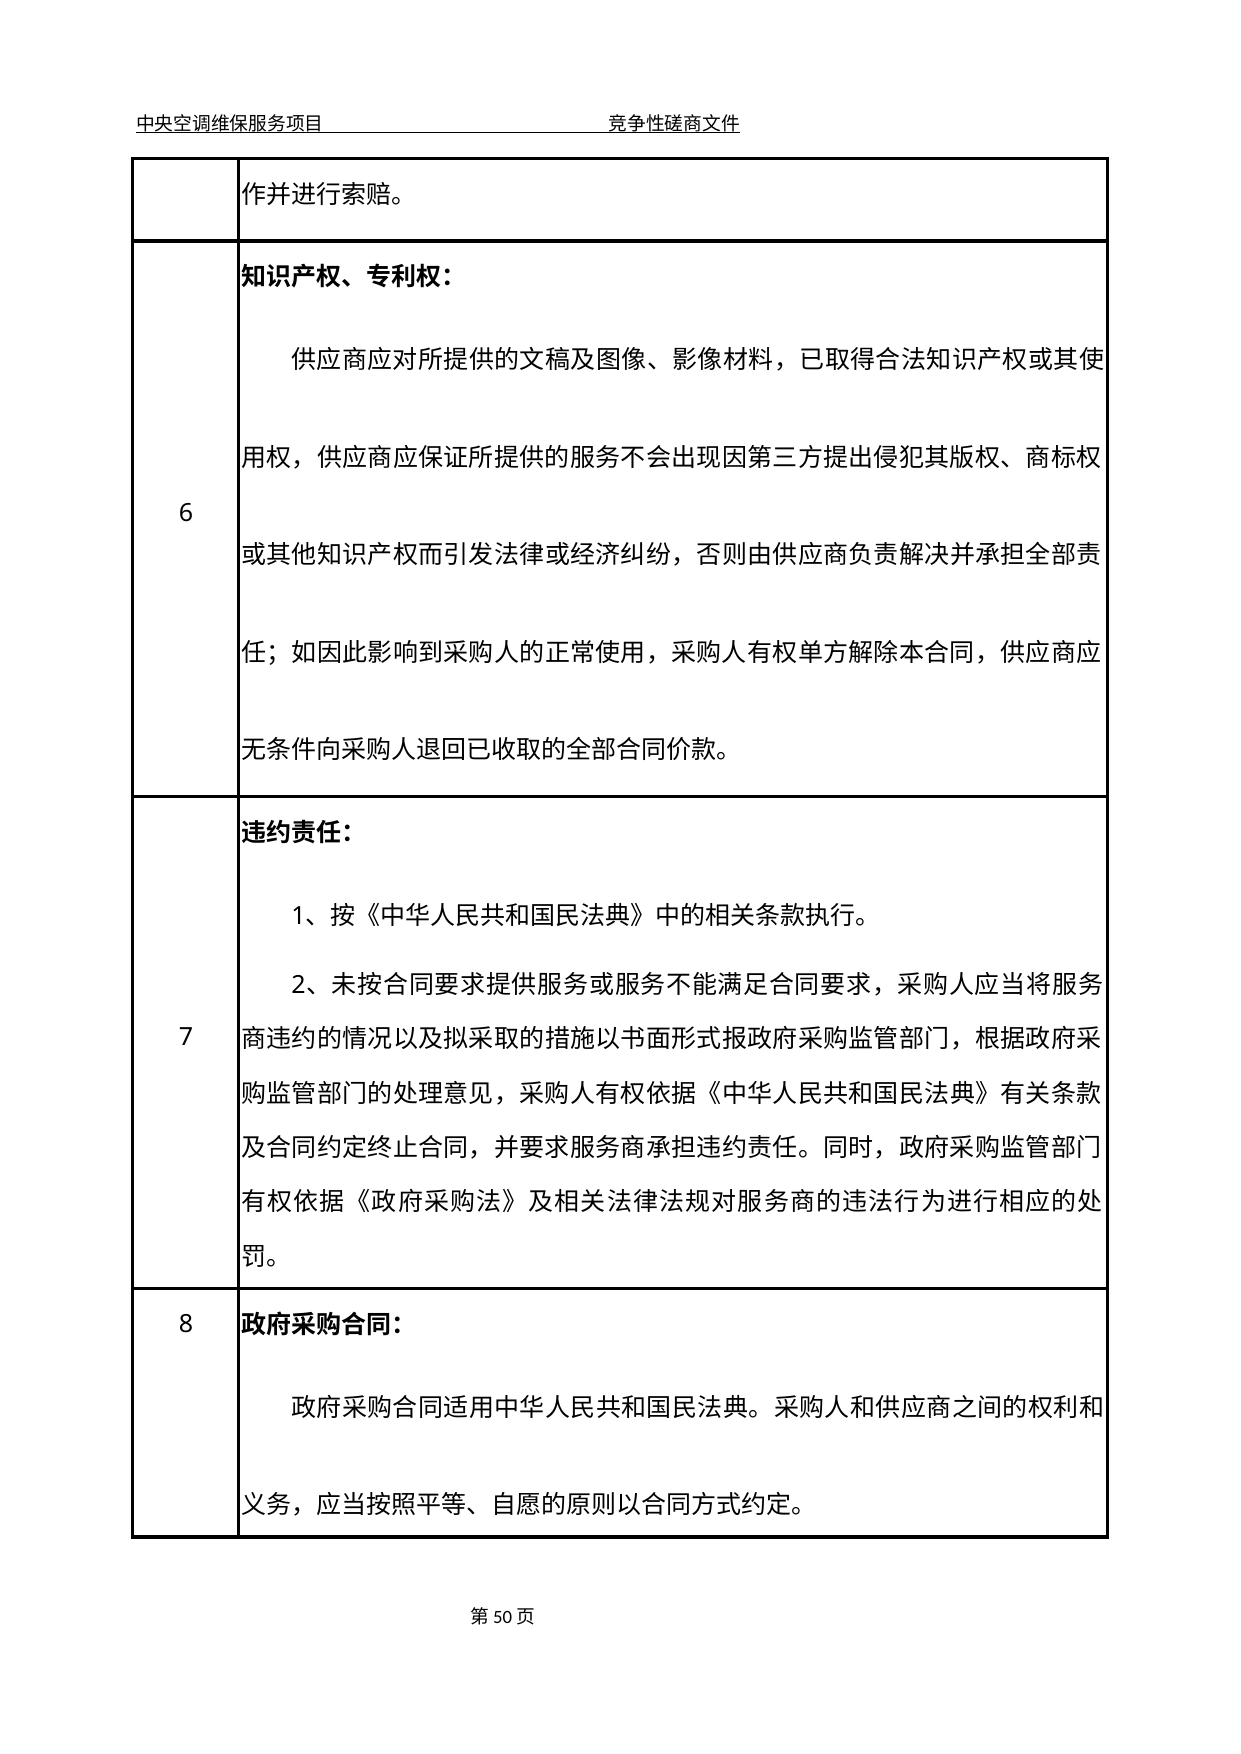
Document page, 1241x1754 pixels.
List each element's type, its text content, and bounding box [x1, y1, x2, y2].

table_cell 6 [134, 243, 237, 795]
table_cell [240, 160, 1106, 239]
table_cell 8 [134, 1290, 237, 1535]
table_cell 5 [134, 160, 237, 239]
table_cell 知识产权、专利权： 供应商应对所提供的文稿及图像、影像材料，已取得合法知识产权或其使用权，供应商应保证所提供的服务不会出现因第三方提出侵犯其版权、商标权或其他知识产权而引发法律或经济纠纷，否则由供应商负责解决并承担全部责任；如因此影响到采购人的正常使用，采购人有权单方解除本合同，供应商应无条件向采购人退回已收取的全部合同价款。 [240, 243, 1106, 795]
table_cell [240, 1290, 1106, 1535]
table_cell 7 [134, 798, 237, 1287]
table_cell 违约责任： 1、按《中华人民共和国民法典》中的相关条款执行。 2、未按合同要求提供服务或服务不能满足合同要求，采购人应当将服务商违约的情况以及拟采取的措施以书面形式报政府采购监管部门，根据政府采购监管部门的处理意见，采购人有权依据《中华人民共和国民法典》有关条款及合同约定终止合同，并要求服务商承担违约责任。同时，政府采购监管部门有权依据《政府采购法》及相关法律法规对服务商的违法行为进行相应的处罚。 [240, 798, 1106, 1287]
